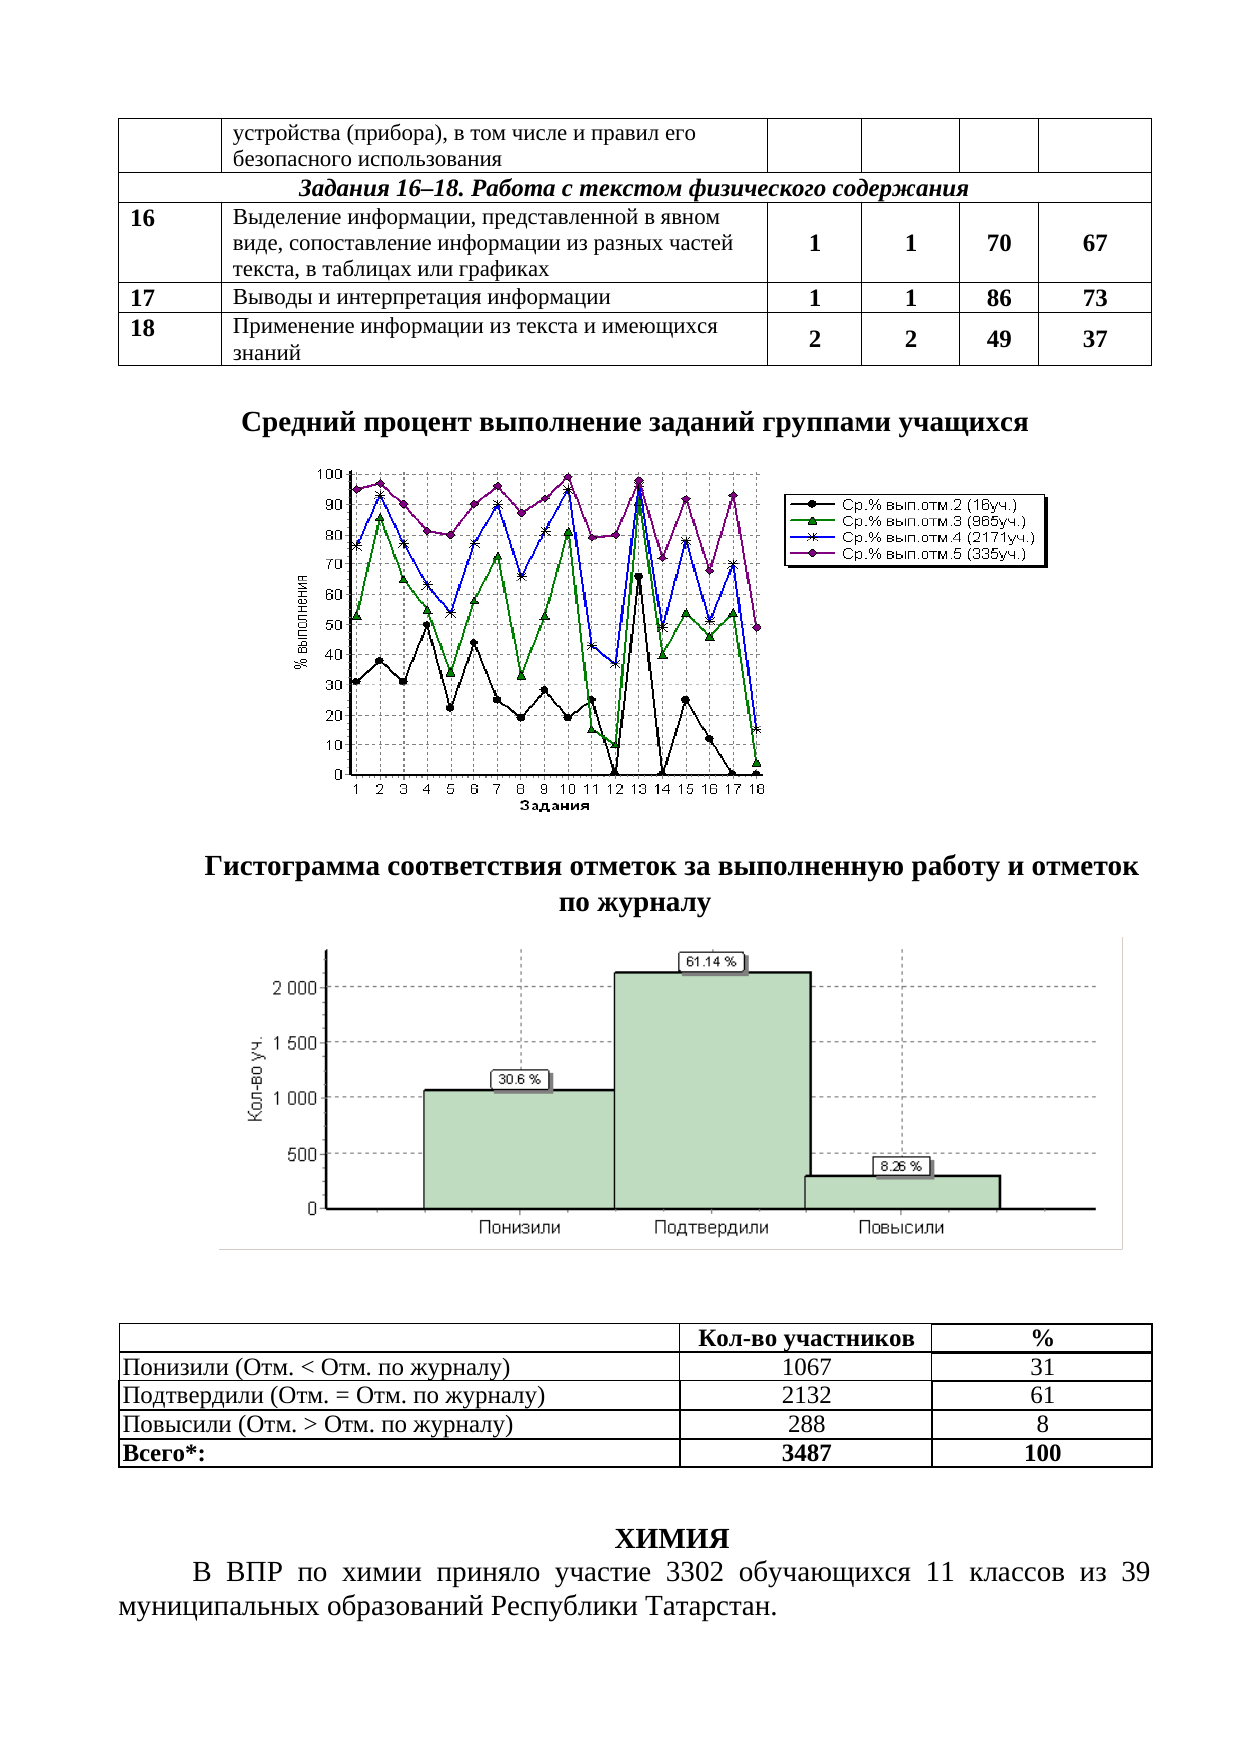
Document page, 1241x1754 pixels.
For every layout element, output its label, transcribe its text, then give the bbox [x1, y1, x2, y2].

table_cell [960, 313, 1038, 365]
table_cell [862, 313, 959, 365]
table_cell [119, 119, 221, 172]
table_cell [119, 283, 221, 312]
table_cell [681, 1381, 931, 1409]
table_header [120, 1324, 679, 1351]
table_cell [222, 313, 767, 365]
text Средний процент выполнение заданий группами учащихся [118, 404, 1152, 437]
text Гистограмма соответствия отметок за выполненную работу и отметок по журналу [118, 848, 1152, 918]
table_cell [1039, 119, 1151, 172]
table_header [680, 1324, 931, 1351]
picture [219, 937, 1125, 1252]
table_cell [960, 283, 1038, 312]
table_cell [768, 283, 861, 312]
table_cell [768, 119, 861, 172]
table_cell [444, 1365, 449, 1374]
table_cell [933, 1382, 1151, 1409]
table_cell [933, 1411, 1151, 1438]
text ХИМИЯ [118, 1521, 1152, 1554]
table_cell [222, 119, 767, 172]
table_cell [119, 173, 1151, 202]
picture [269, 456, 1075, 830]
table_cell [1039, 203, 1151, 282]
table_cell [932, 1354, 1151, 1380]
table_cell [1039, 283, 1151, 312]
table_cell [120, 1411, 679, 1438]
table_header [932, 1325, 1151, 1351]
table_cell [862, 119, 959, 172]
text В ВПР по химии приняло участие 3302 обучающихся 11 классов из 39 муниципальных образований Республики Татарстан. [118, 1554, 1152, 1622]
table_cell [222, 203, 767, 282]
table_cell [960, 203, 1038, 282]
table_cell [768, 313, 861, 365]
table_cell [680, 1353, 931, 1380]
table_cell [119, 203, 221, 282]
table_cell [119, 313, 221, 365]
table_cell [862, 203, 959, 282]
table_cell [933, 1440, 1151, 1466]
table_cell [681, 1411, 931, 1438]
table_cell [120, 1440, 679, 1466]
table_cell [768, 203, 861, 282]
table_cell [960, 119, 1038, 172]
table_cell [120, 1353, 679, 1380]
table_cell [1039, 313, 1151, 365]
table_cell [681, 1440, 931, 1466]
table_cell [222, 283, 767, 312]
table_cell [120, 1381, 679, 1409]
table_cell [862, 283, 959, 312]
